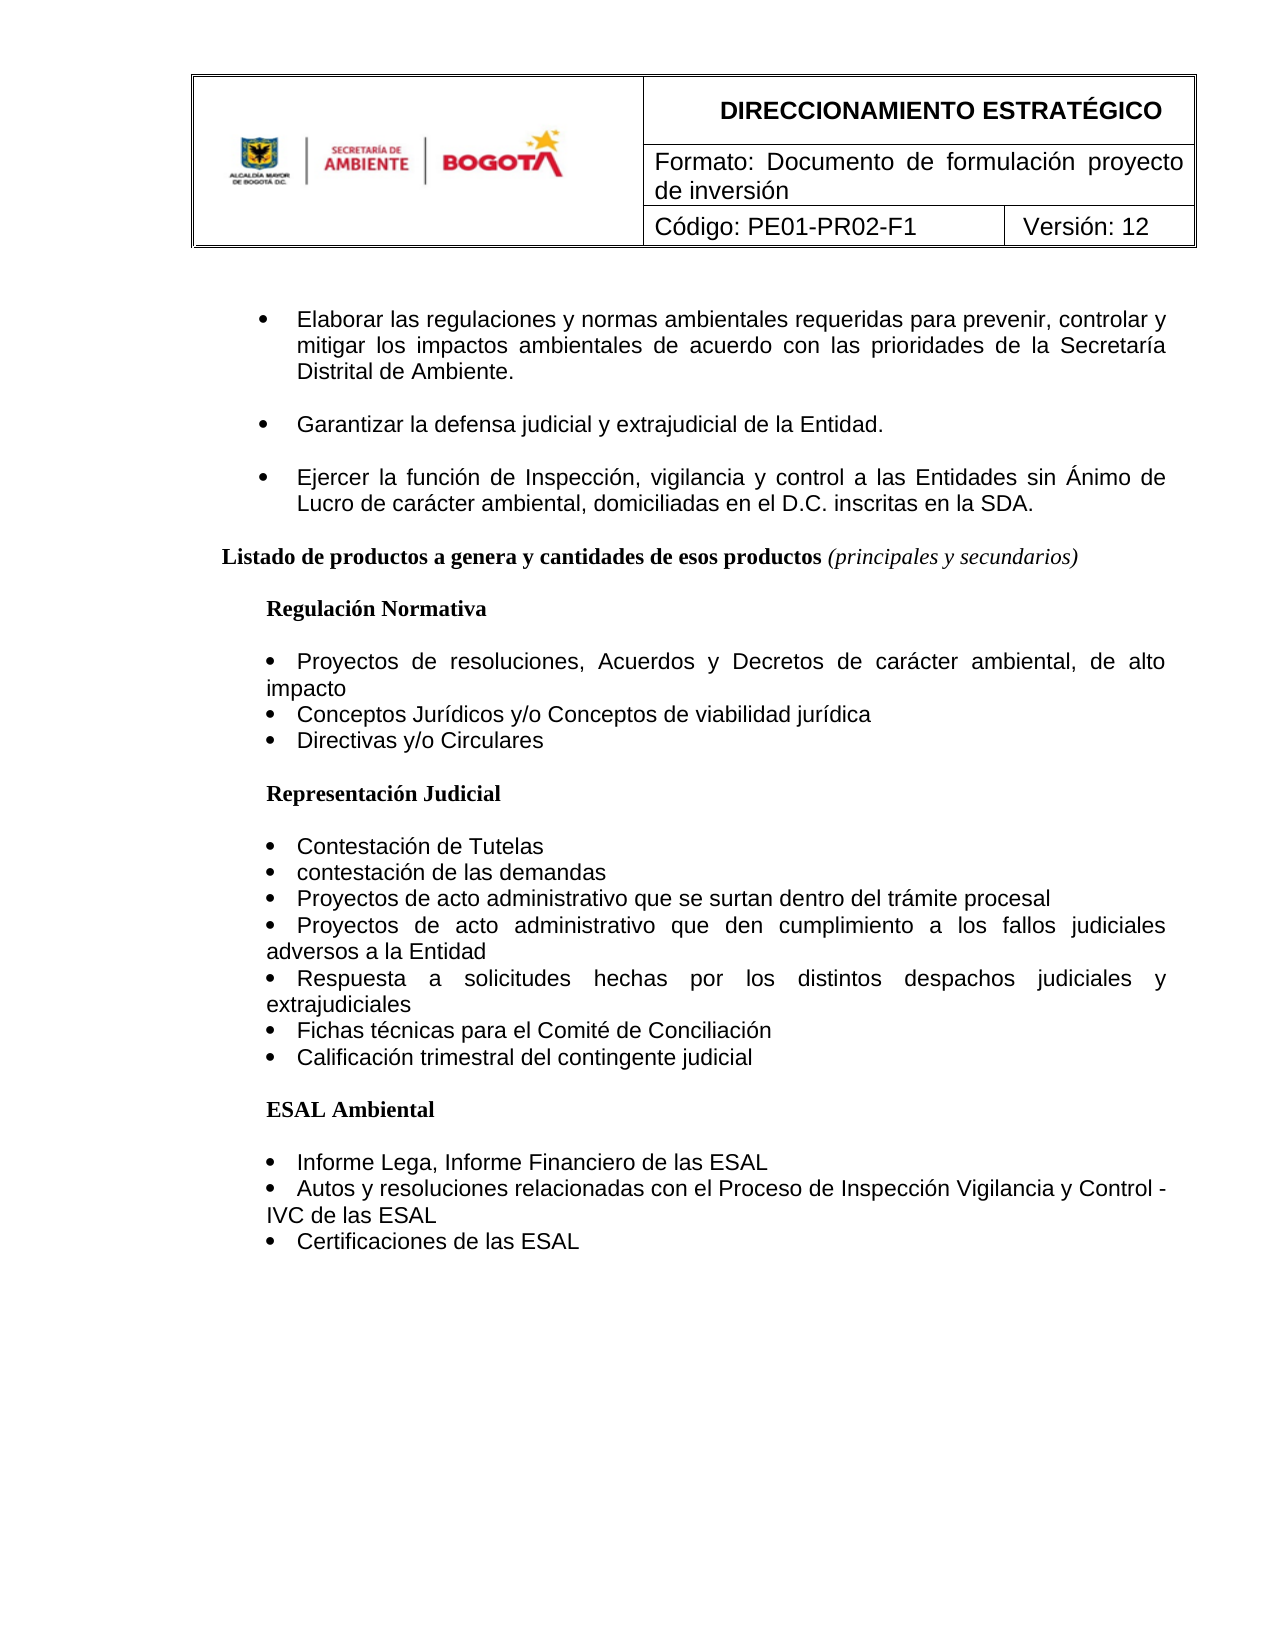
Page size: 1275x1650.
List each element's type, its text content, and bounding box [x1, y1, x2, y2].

picture [203, 102, 595, 219]
list Respuesta a solicitudes hechas por los distintos despachos judiciales y extrajudiciales [266, 964, 1167, 1017]
list Fichas técnicas para el Comité de Conciliación [266, 1017, 1167, 1043]
list contestación de las demandas [266, 859, 1167, 885]
list Contestación de Tutelas [266, 833, 1167, 859]
list Proyectos de acto administrativo que se surtan dentro del trámite procesal [266, 885, 1167, 912]
text Listado de productos a genera y cantidades de esos productos (principales y secundarios) [222, 543, 1167, 569]
list Proyectos de acto administrativo que den cumplimiento a los fallos judiciales adversos a la Entidad [266, 912, 1167, 964]
text Representación Judicial [266, 780, 1167, 806]
list Informe Lega, Informe Financiero de las ESAL [266, 1149, 1167, 1175]
list Directivas y/o Circulares [266, 727, 1167, 754]
text Regulación Normativa [266, 596, 1167, 622]
list Garantizar la defensa judicial y extrajudicial de la Entidad. [259, 411, 1167, 437]
list Autos y resoluciones relacionadas con el Proceso de Inspección Vigilancia y Control - IVC de las ESAL [266, 1175, 1167, 1228]
list Certificaciones de las ESAL [266, 1228, 1167, 1254]
list Ejercer la función de Inspección, vigilancia y control a las Entidades sin Ánimo de Lucro de carácter ambiental, domiciliadas en el D.C. inscritas en la SDA. [259, 464, 1167, 516]
text ESAL Ambiental [266, 1096, 1167, 1123]
list Conceptos Jurídicos y/o Conceptos de viabilidad jurídica [266, 701, 1167, 727]
list Calificación trimestral del contingente judicial [266, 1043, 1167, 1070]
list Elaborar las regulaciones y normas ambientales requeridas para prevenir, controlar y mitigar los impactos ambientales de acuerdo con las prioridades de la Secretaría Distrital de Ambiente. [259, 306, 1167, 385]
list Proyectos de resoluciones, Acuerdos y Decretos de carácter ambiental, de alto impacto [266, 648, 1167, 701]
